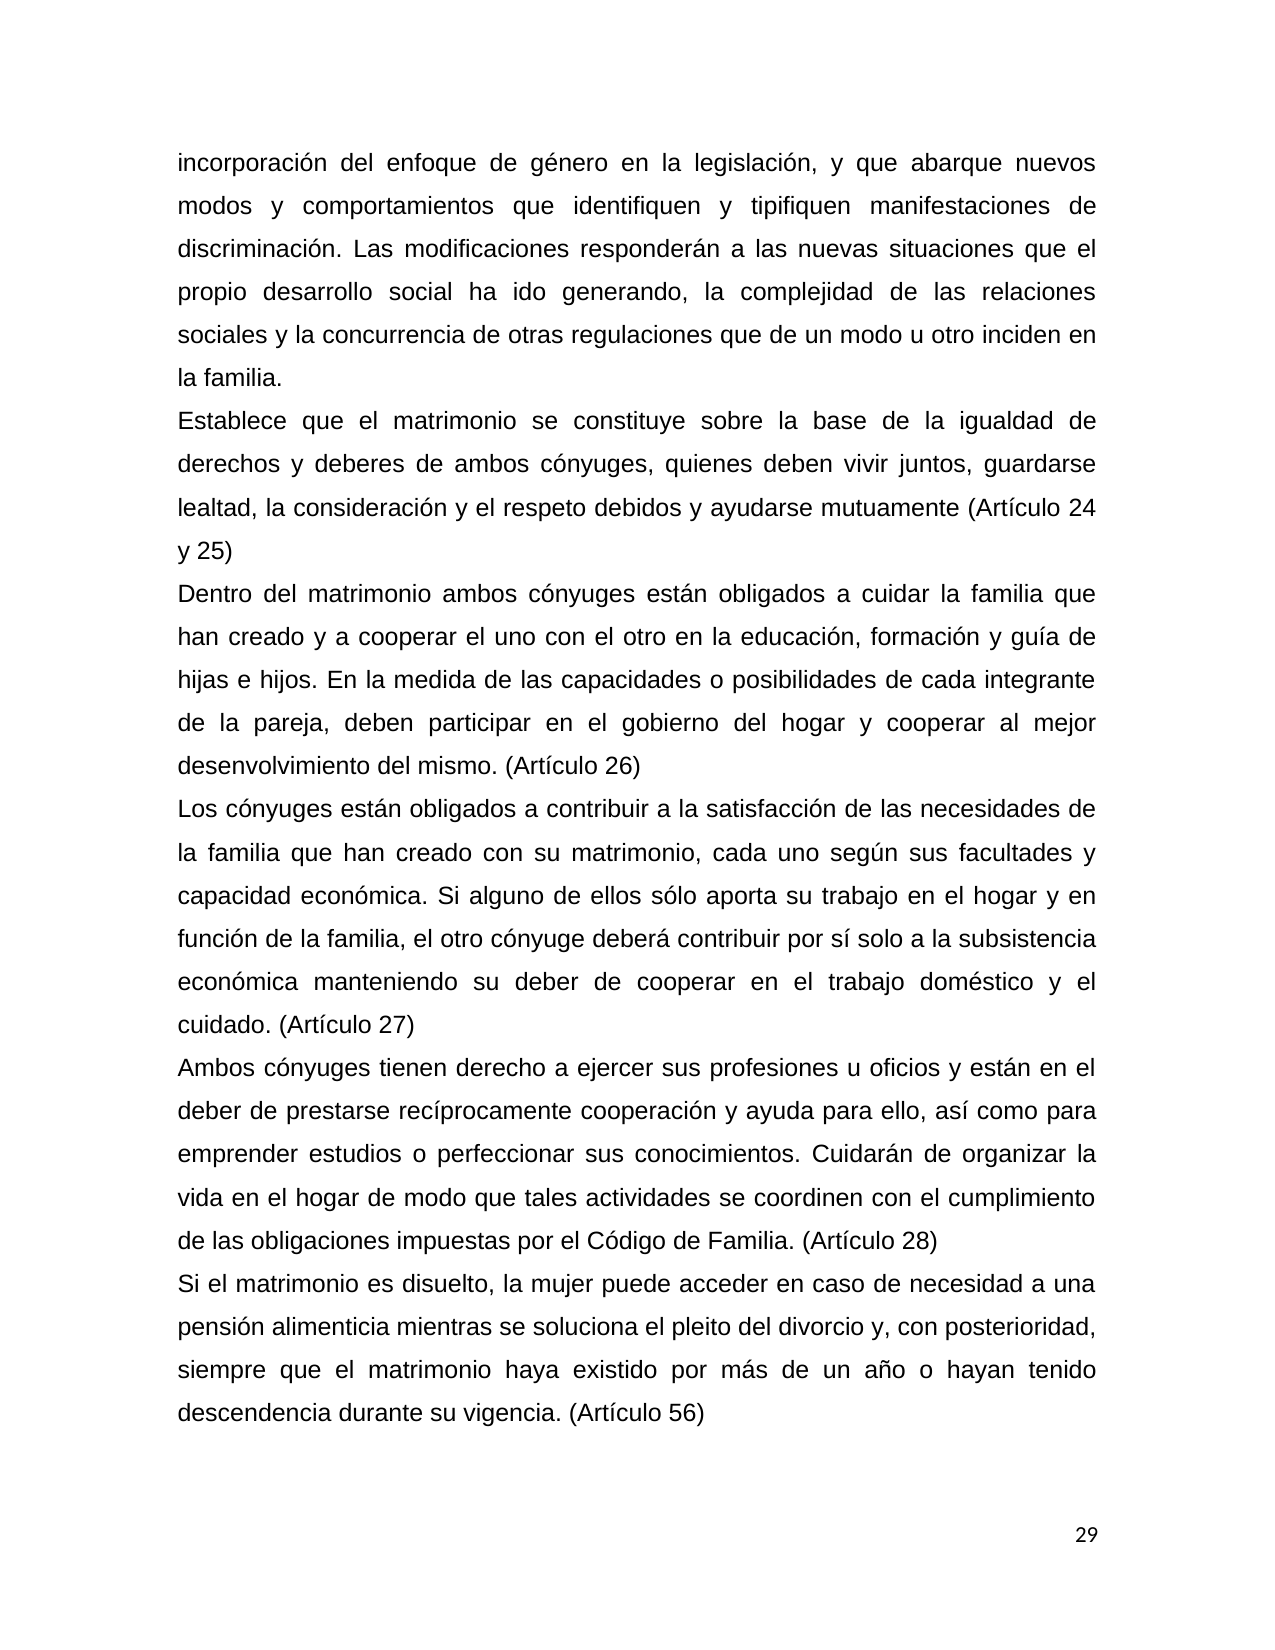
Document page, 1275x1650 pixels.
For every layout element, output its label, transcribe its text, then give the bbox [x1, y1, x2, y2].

text Dentro del matrimonio ambos cónyuges están obligados a cuidar la familia que han creado y a cooperar el uno con el otro en la educación, formación y guía de hijas e hijos. En la medida de las capacidades o posibilidades de cada integrante de la pareja, deben participar en el gobierno del hogar y cooperar al mejor desenvolvimiento del mismo. (Artículo 26) [177, 579, 1098, 780]
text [177, 148, 1098, 392]
text Establece que el matrimonio se constituye sobre la base de la igualdad de derechos y deberes de ambos cónyuges, quienes deben vivir juntos, guardarse lealtad, la consideración y el respeto debidos y ayudarse mutuamente (Artículo 24 y 25) [177, 406, 1098, 564]
text Si el matrimonio es disuelto, la mujer puede acceder en caso de necesidad a una pensión alimenticia mientras se soluciona el pleito del divorcio y, con posterioridad, siempre que el matrimonio haya existido por más de un año o hayan tenido descendencia durante su vigencia. (Artículo 56) [177, 1269, 1098, 1427]
text Los cónyuges están obligados a contribuir a la satisfacción de las necesidades de la familia que han creado con su matrimonio, cada uno según sus facultades y capacidad económica. Si alguno de ellos sólo aporta su trabajo en el hogar y en función de la familia, el otro cónyuge deberá contribuir por sí solo a la subsistencia económica manteniendo su deber de cooperar en el trabajo doméstico y el cuidado. (Artículo 27) [177, 794, 1098, 1039]
text Ambos cónyuges tienen derecho a ejercer sus profesiones u oficios y están en el deber de prestarse recíprocamente cooperación y ayuda para ello, así como para emprender estudios o perfeccionar sus conocimientos. Cuidarán de organizar la vida en el hogar de modo que tales actividades se coordinen con el cumplimiento de las obligaciones impuestas por el Código de Familia. (Artículo 28) [177, 1053, 1098, 1254]
